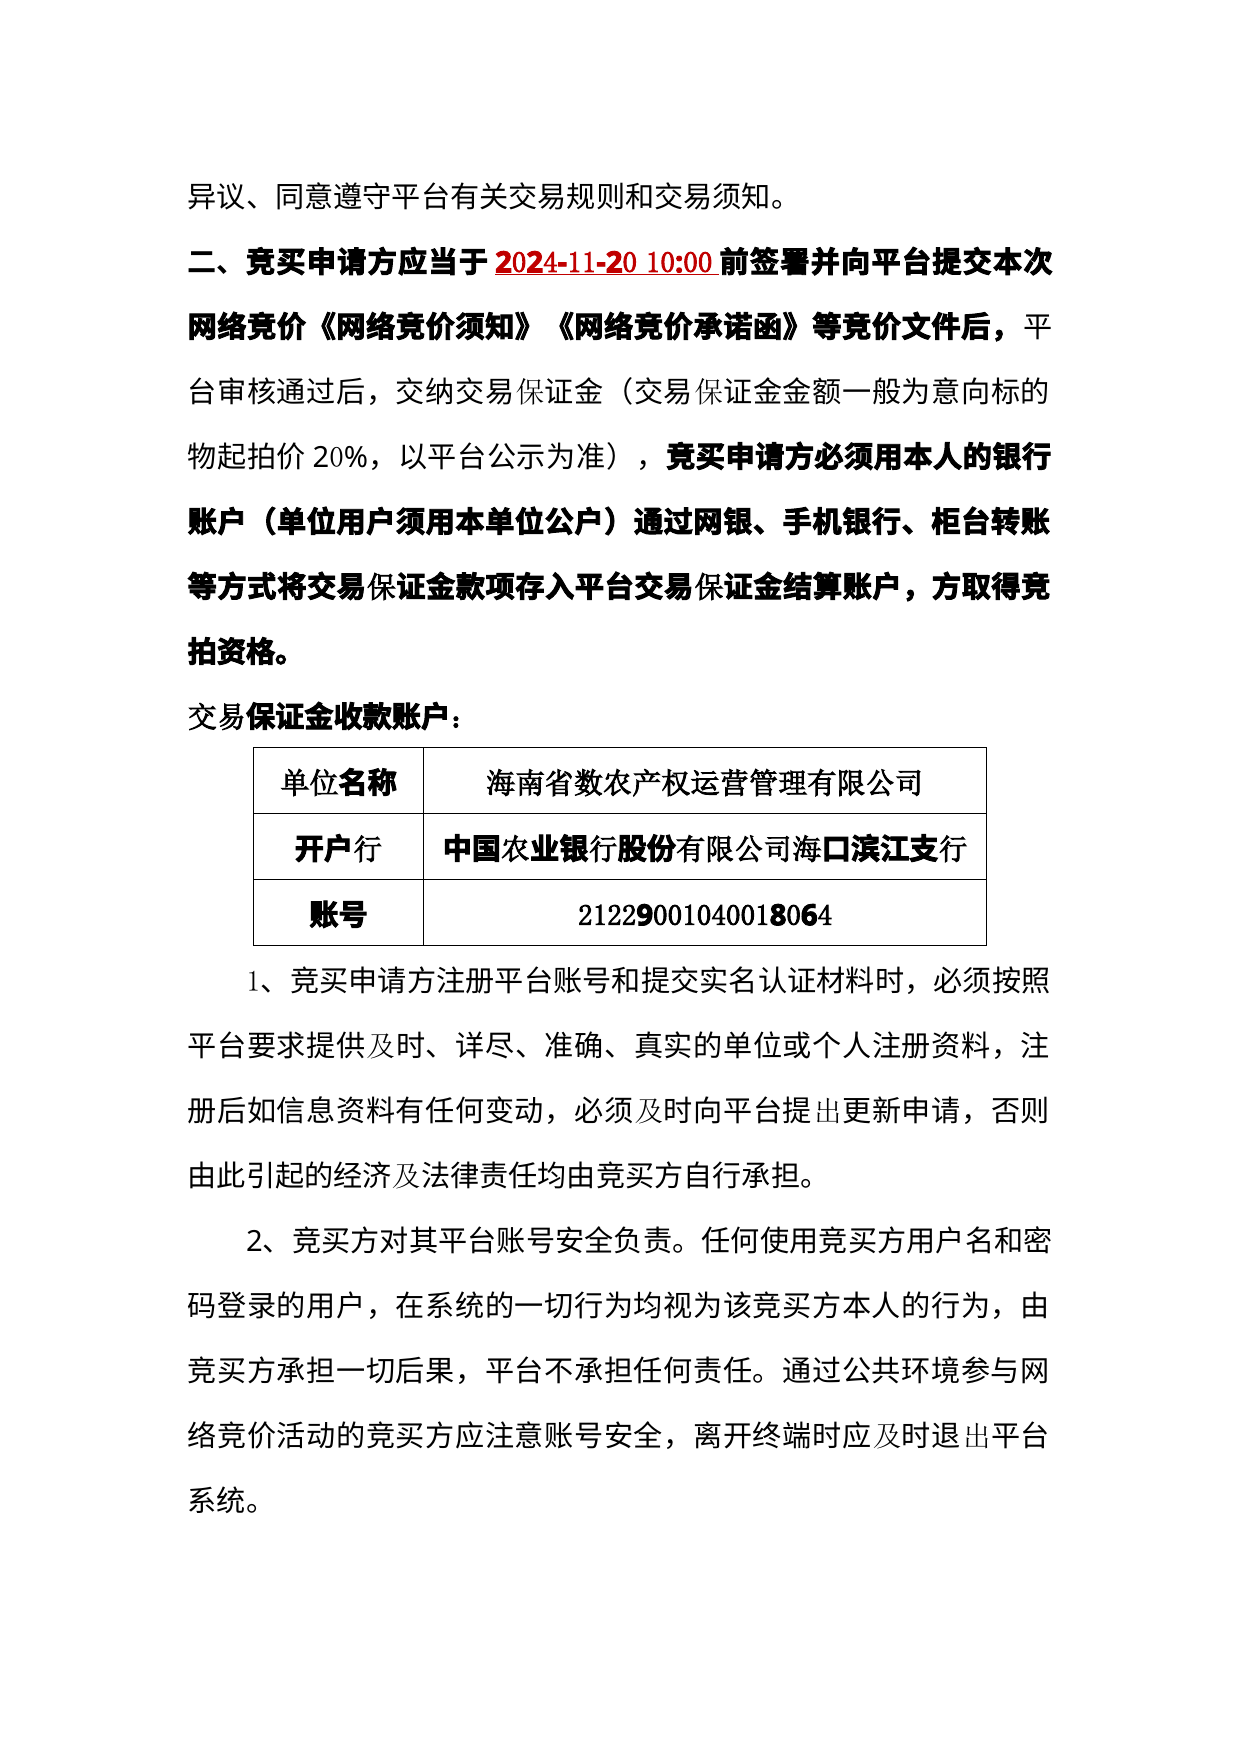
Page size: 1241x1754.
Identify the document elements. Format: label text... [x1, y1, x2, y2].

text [187, 162, 1053, 227]
table_cell 开户行 [254, 814, 423, 879]
text 交易保证金收款账户： [187, 682, 1053, 747]
text 1、竞买申请方注册平台账号和提交实名认证材料时，必须按照平台要求提供及时、详尽、准确、真实的单位或个人注册资料，注册后如信息资料有任何变动，必须及时向平台提出更新申请，否则由此引起的经济及法律责任均由竞买方自行承担。 [187, 946, 1053, 1206]
table_header 单位名称 [254, 748, 423, 813]
list 竞买申请方应当于2024-11-20 10:00前签署并向平台提交本次网络竞价《网络竞价须知》《网络竞价承诺函》等竞价文件后，平台审核通过后，交纳交易保证金（交易保证金金额一般为意向标的物起拍价20%，以平台公示为准），竞买申请方必须用本人的银行账户（单位用户须用本单位公户）通过网银、手机银行、柜台转账等方式将交易保证金款项存入平台交易保证金结算账户，方取得竞拍资格。 [187, 227, 1053, 682]
table_header 海南省数农产权运营管理有限公司 [424, 748, 986, 813]
table_cell 账号 [254, 880, 423, 945]
table_cell 21229001040018064 [424, 880, 986, 945]
table_cell 中国农业银行股份有限公司海口滨江支行 [424, 814, 986, 879]
text 2、竞买方对其平台账号安全负责。任何使用竞买方用户名和密码登录的用户，在系统的一切行为均视为该竞买方本人的行为，由竞买方承担一切后果，平台不承担任何责任。通过公共环境参与网络竞价活动的竞买方应注意账号安全，离开终端时应及时退出平台系统。 [187, 1206, 1053, 1531]
